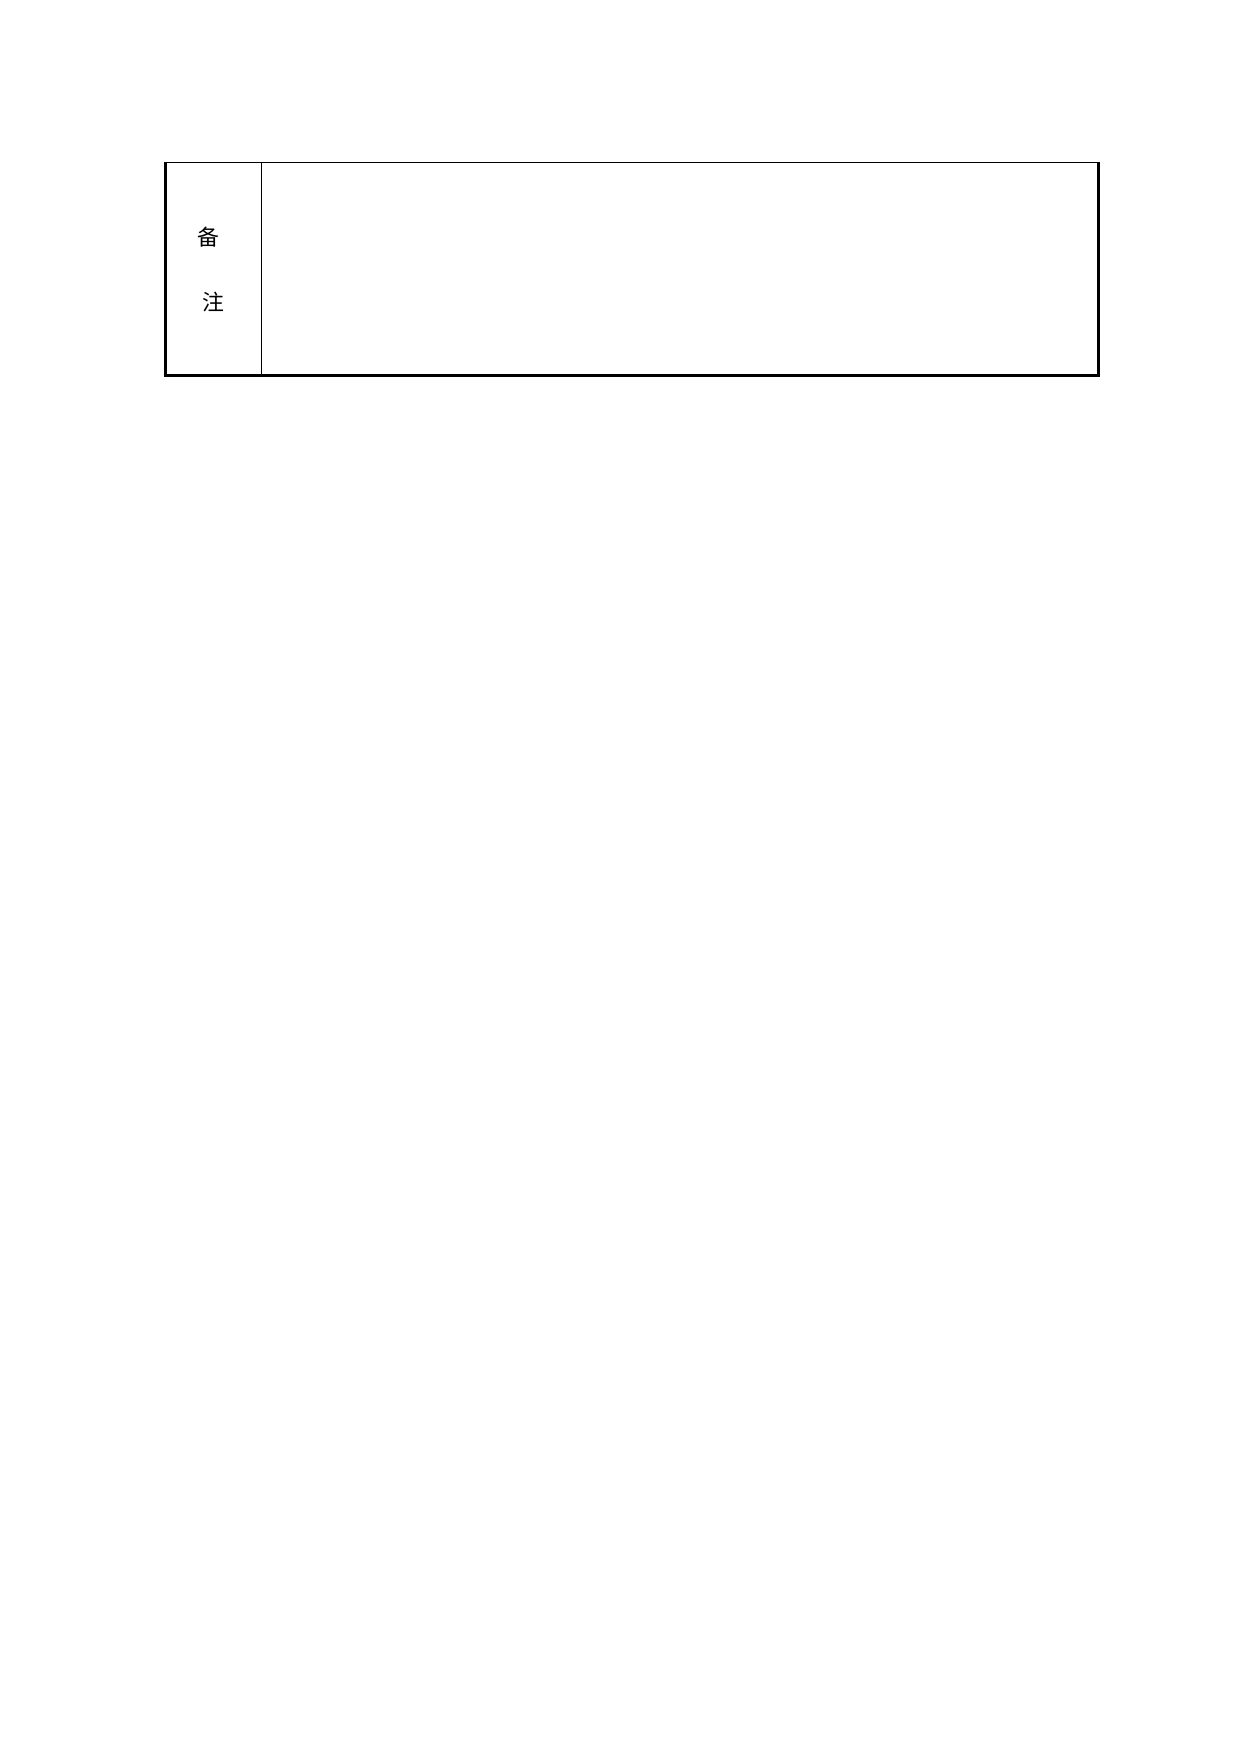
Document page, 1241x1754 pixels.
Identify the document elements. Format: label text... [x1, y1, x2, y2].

table_cell 备 注 [167, 163, 261, 374]
table_cell [262, 163, 1097, 374]
